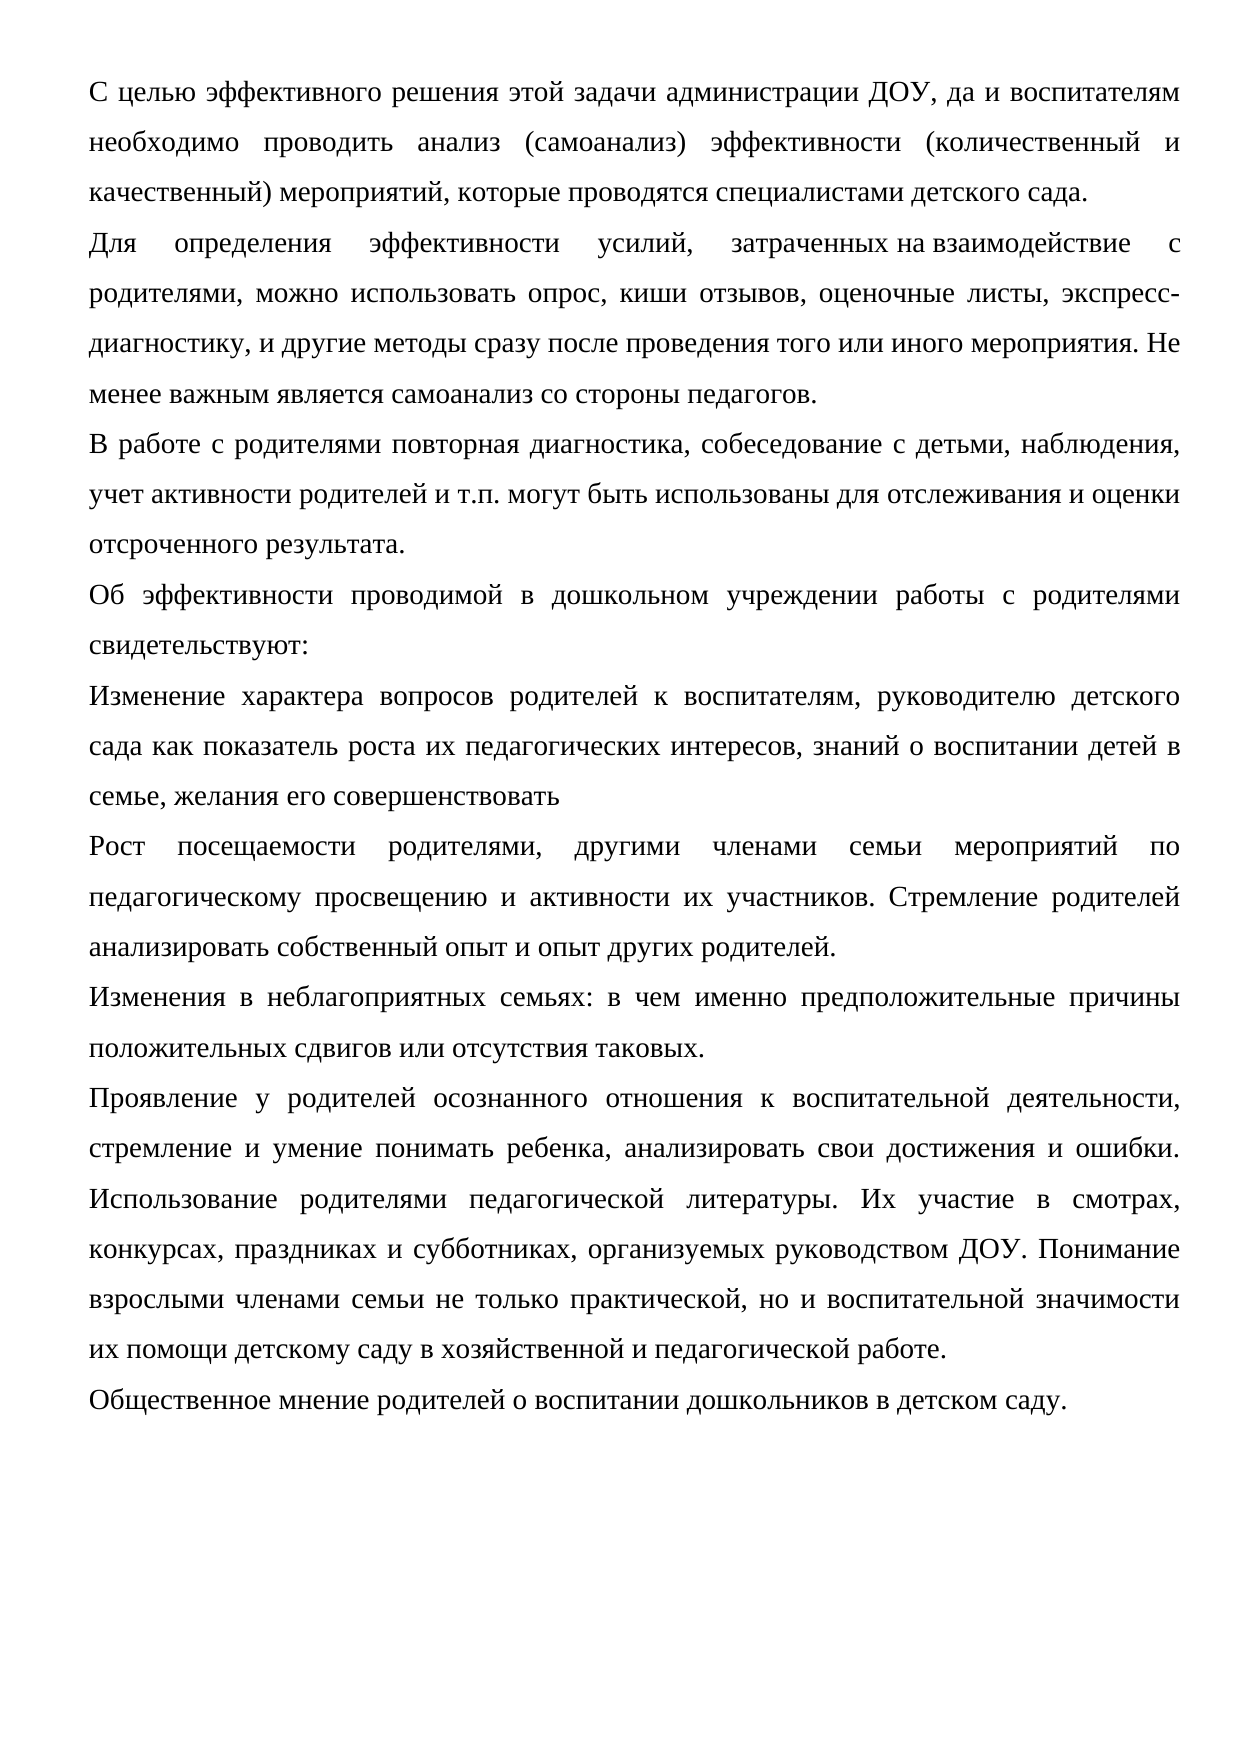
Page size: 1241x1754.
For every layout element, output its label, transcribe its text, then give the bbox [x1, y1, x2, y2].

text Проявление у родителей осознанного отношения к воспитательной деятельности, стремление и умение понимать ребенка, анализировать свои достижения и ошибки. Использование родителями педагогической литературы. Их участие в смотрах, конкурсах, праздниках и субботниках, организуемых руководством ДОУ. Понимание взрослыми членами семьи не только практической, но и воспитательной значимости их помощи детскому саду в хозяйственной и педагогической работе. [89, 1080, 1181, 1365]
text Общественное мнение родителей о воспитании дошкольников в детском саду. [89, 1382, 1181, 1416]
text В работе с родителями повторная диагностика, собеседование с детьми, наблюдения, учет активности родителей и т.п. могут быть использованы для отслеживания и оценки отсроченного результата. [89, 426, 1181, 560]
text Об эффективности проводимой в дошкольном учреждении работы с родителями свидетельствуют: [89, 577, 1181, 661]
text С целью эффективного решения этой задачи администрации ДОУ, да и воспитателям необходимо проводить анализ (самоанализ) эффективности (количественный и качественный) мероприятий, которые проводятся специалистами детского сада. [89, 74, 1181, 208]
text Для определения эффективности усилий, затраченных на взаимодействие с родителями, можно использовать опрос, киши отзывов, оценочные листы, экспресс-диагностику, и другие методы сразу после проведения того или иного мероприятия. Не менее важным является самоанализ со стороны педагогов. [89, 225, 1181, 409]
text Изменения в неблагоприятных семьях: в чем именно предположительные причины положительных сдвигов или отсутствия таковых. [89, 979, 1181, 1063]
text Изменение характера вопросов родителей к воспитателям, руководителю детского сада как показатель роста их педагогических интересов, знаний о воспитании детей в семье, желания его совершенствовать [89, 678, 1181, 812]
text Рост посещаемости родителями, другими членами семьи мероприятий по педагогическому просвещению и активности их участников. Стремление родителей анализировать собственный опыт и опыт других родителей. [89, 828, 1181, 963]
